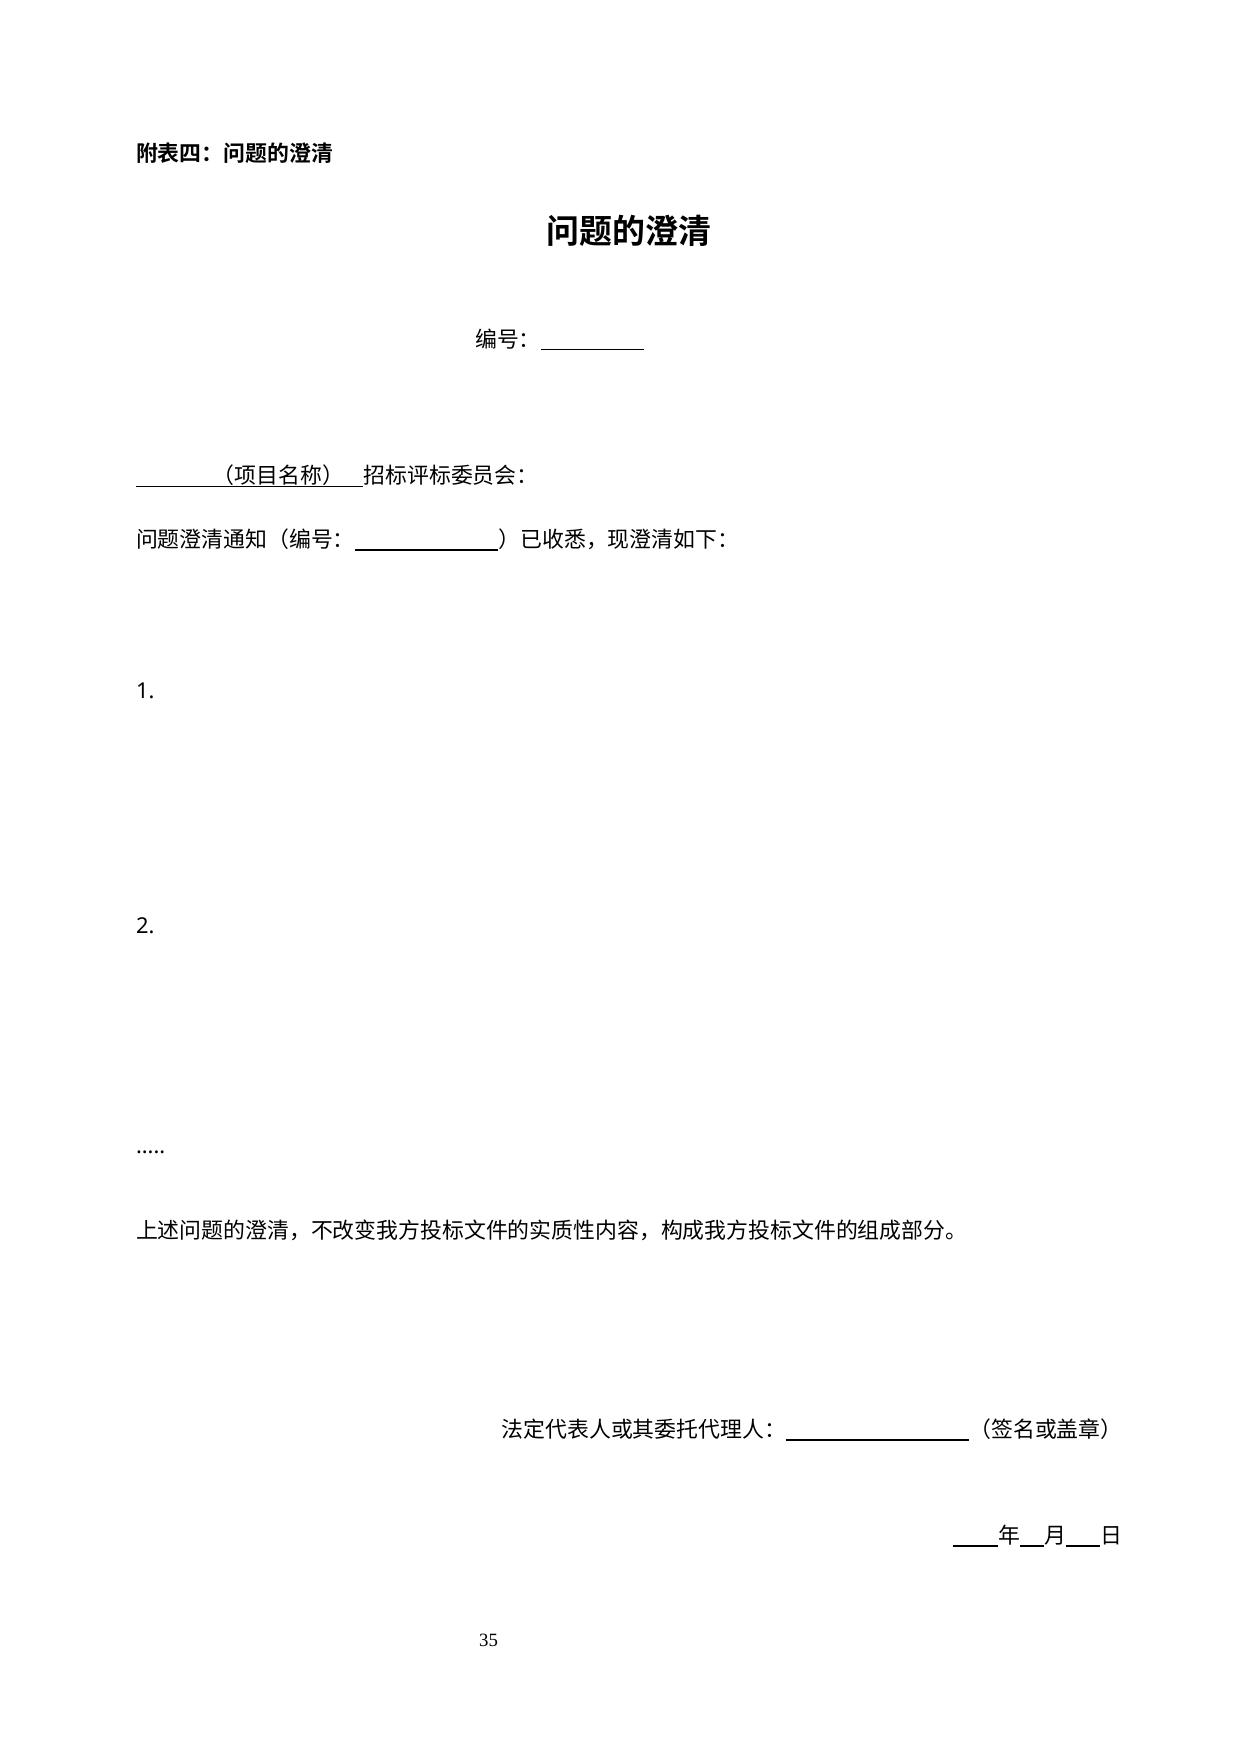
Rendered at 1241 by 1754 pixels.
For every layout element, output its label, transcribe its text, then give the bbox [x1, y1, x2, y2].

text 上述问题的澄清，不改变我方投标文件的实质性内容，构成我方投标文件的组成部分。 [136, 1213, 1122, 1244]
text 编号： [136, 322, 1122, 353]
text 年 月 日 [136, 1518, 1122, 1549]
text 1. [136, 675, 1122, 704]
text （项目名称） 招标评标委员会： [136, 458, 1122, 490]
text 2. [136, 911, 1122, 940]
text ..... [136, 1130, 1122, 1160]
text 问题的澄清 [136, 204, 1122, 253]
text 问题澄清通知（编号： ）已收悉，现澄清如下： [136, 522, 1122, 553]
text 法定代表人或其委托代理人： （签名或盖章） [136, 1412, 1122, 1443]
text 附表四：问题的澄清 [136, 136, 1122, 167]
